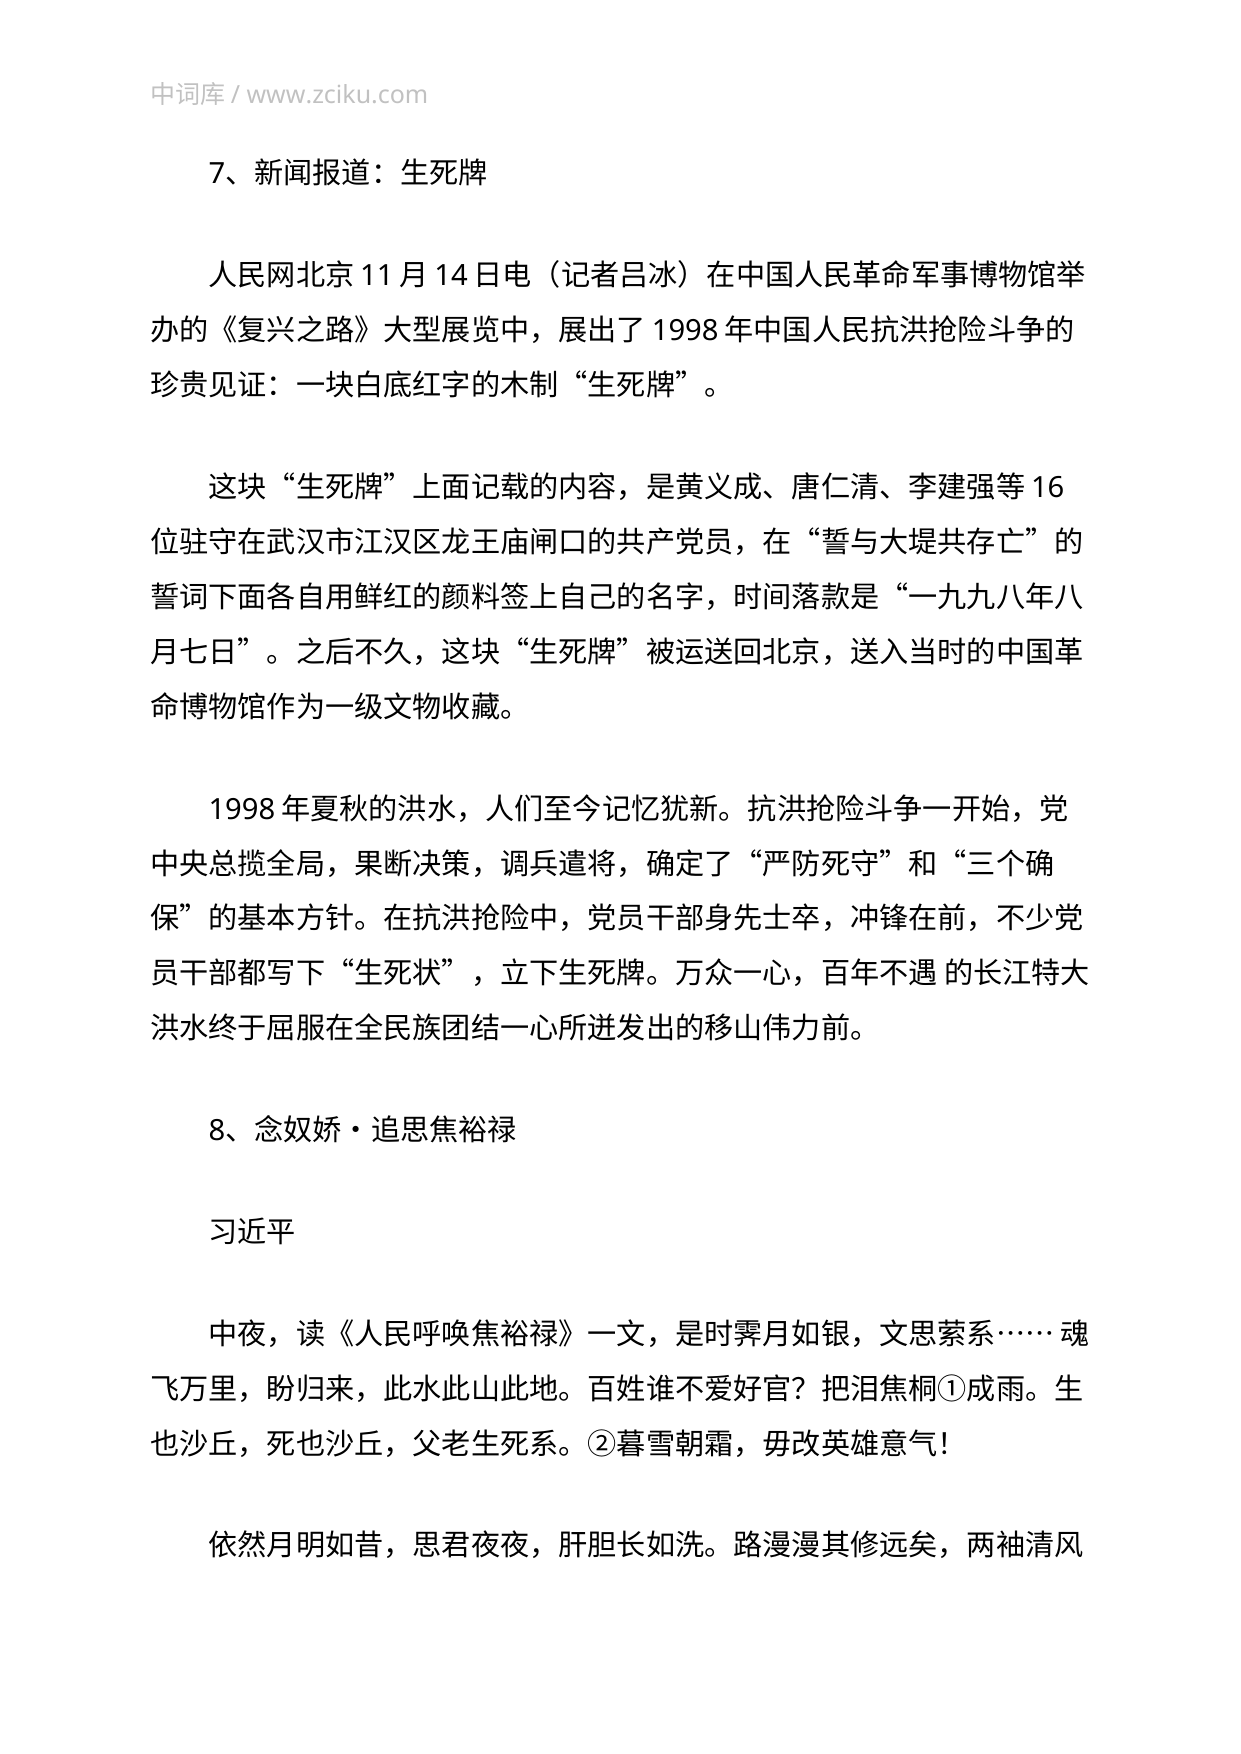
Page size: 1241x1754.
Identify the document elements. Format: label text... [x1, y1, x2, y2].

text 这块“生死牌”上面记载的内容，是黄义成、唐仁清、李建强等16位驻守在武汉市江汉区龙王庙闸口的共产党员，在“誓与大堤共存亡”的誓词下面各自用鲜红的颜料签上自己的名字，时间落款是“一九九八年八月七日”。之后不久，这块“生死牌”被运送回北京，送入当时的中国革命博物馆作为一级文物收藏。 [150, 464, 1090, 726]
text 8、念奴娇•追思焦裕禄 [150, 1107, 1090, 1149]
text 7、新闻报道：生死牌 [150, 150, 1090, 192]
text 1998年夏秋的洪水，人们至今记忆犹新。抗洪抢险斗争一开始，党中央总揽全局，果断决策，调兵遣将，确定了“严防死守”和“三个确保”的基本方针。在抗洪抢险中，党员干部身先士卒，冲锋在前，不少党员干部都写下“生死状”，立下生死牌。万众一心，百年不遇 的长江特大洪水终于屈服在全民族团结一心所迸发出的移山伟力前。 [150, 785, 1090, 1047]
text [150, 1522, 1090, 1564]
text 中夜，读《人民呼唤焦裕禄》一文，是时霁月如银，文思萦系…… 魂飞万里，盼归来，此水此山此地。百姓谁不爱好官？把泪焦桐①成雨。生也沙丘，死也沙丘，父老生死系。②暮雪朝霜，毋改英雄意气！ [150, 1310, 1090, 1462]
text 习近平 [150, 1209, 1090, 1251]
text 人民网北京11月14日电（记者吕冰）在中国人民革命军事博物馆举办的《复兴之路》大型展览中，展出了1998年中国人民抗洪抢险斗争的珍贵见证：一块白底红字的木制“生死牌”。 [150, 252, 1090, 404]
